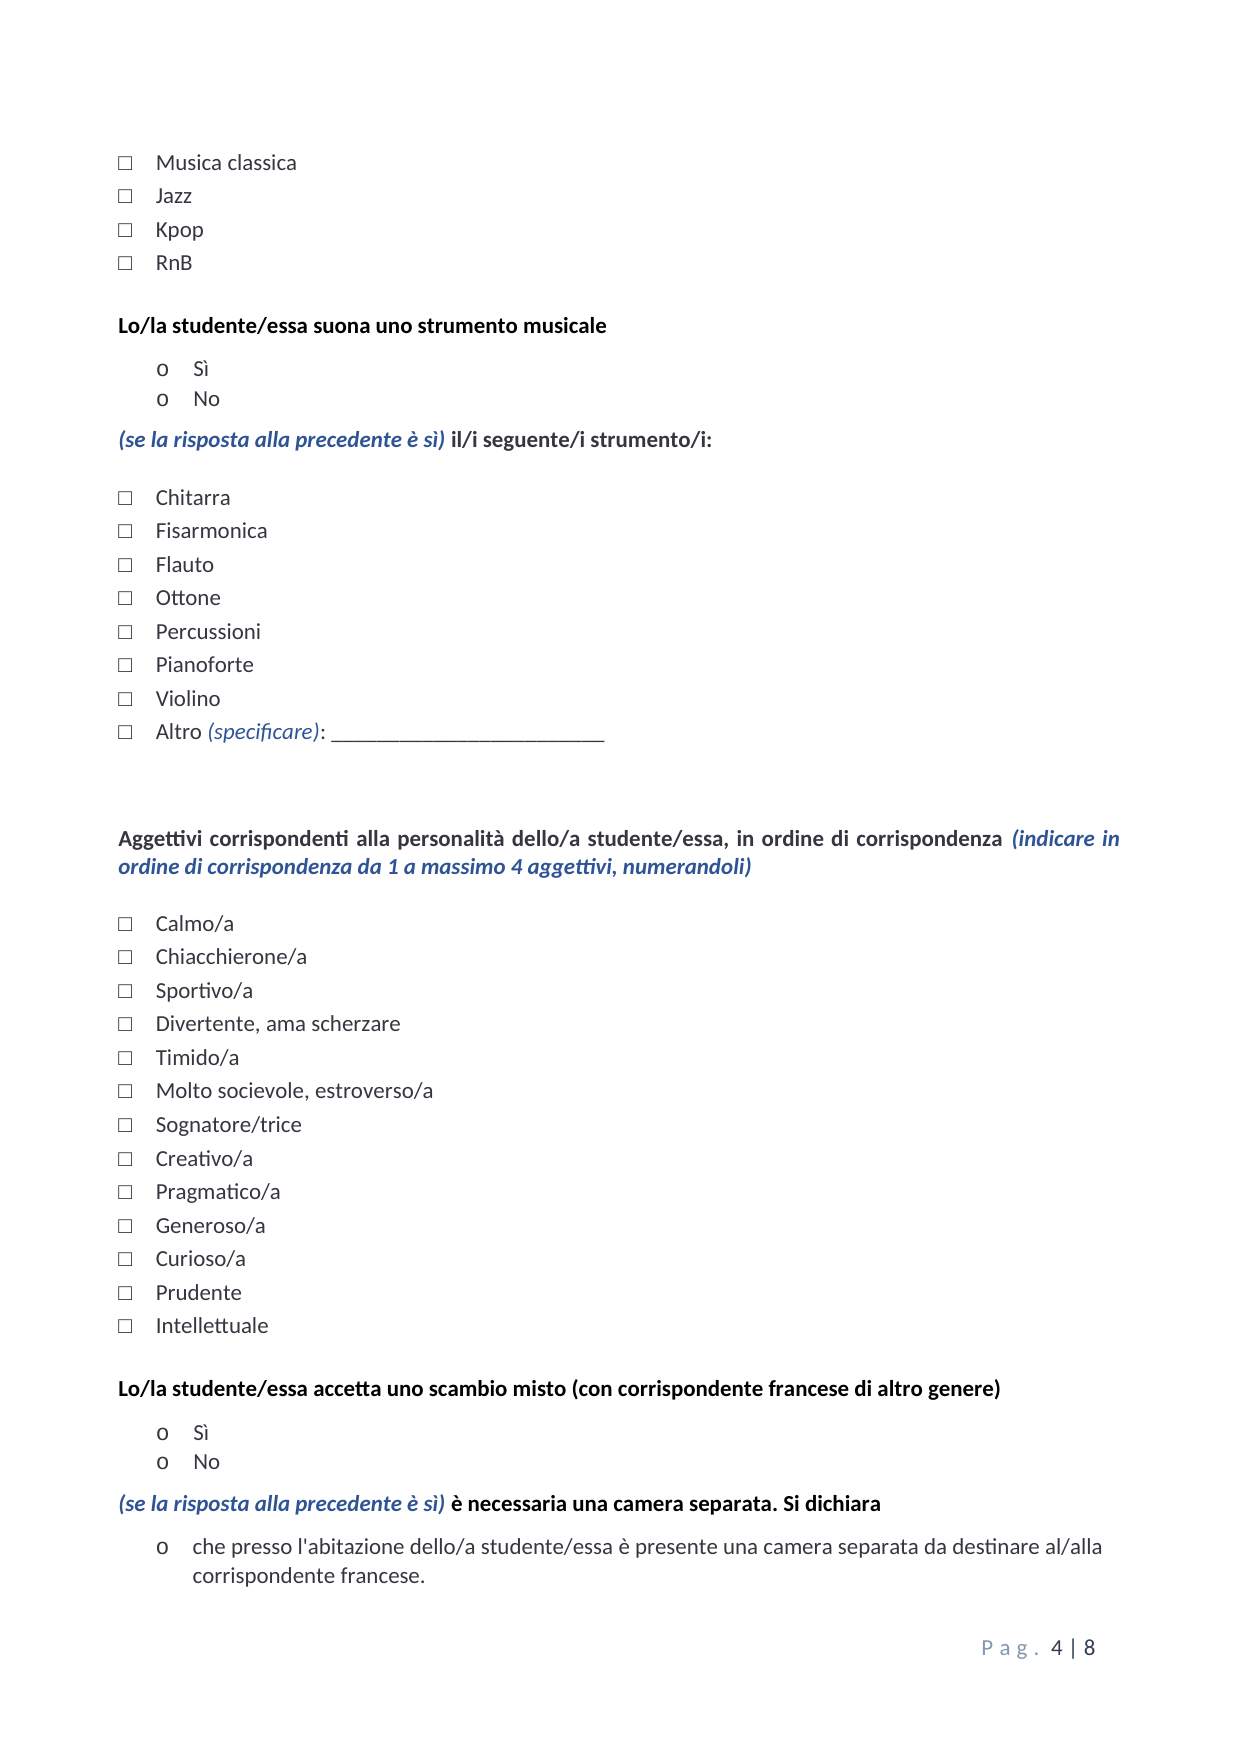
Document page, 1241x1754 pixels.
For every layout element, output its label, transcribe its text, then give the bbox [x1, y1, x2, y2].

list Kpop [118, 215, 1122, 244]
list Intellettuale [118, 1311, 1122, 1341]
list Jazz [118, 181, 1122, 210]
text che presso l'abitazione dello/a studente/essa è presente una camera separata da destinare al/alla corrispondente francese. [155, 1532, 1122, 1589]
list Divertente, ama scherzare [118, 1009, 1122, 1039]
subtitle (se la risposta alla precedente è sì) il/i seguente/i strumento/i: [118, 425, 1122, 453]
list Altro (specificare): ________________________ [118, 717, 1122, 747]
list Pragmatico/a [118, 1177, 1122, 1206]
subtitle Lo/la studente/essa suona uno strumento musicale [118, 311, 1122, 339]
list Chitarra [118, 483, 1122, 512]
subtitle Lo/la studente/essa accetta uno scambio misto (con corrispondente francese di altro genere) [118, 1374, 1122, 1402]
text Sì [156, 1418, 1122, 1447]
subtitle Aggettivi corrispondenti alla personalità dello/a studente/essa, in ordine di corrispondenza (indicare in ordine di corrispondenza da 1 a massimo 4 aggettivi, numerandoli) [118, 824, 1122, 880]
list Calmo/a [118, 909, 1122, 938]
list Musica classica [118, 148, 1122, 177]
list Timido/a [118, 1043, 1122, 1072]
list Fisarmonica [118, 516, 1122, 545]
list Chiacchierone/a [118, 942, 1122, 972]
list Prudente [118, 1278, 1122, 1307]
text No [156, 384, 1122, 413]
subtitle (se la risposta alla precedente è sì) è necessaria una camera separata. Si dichiara [118, 1489, 1122, 1517]
list Generoso/a [118, 1211, 1122, 1240]
list Creativo/a [118, 1144, 1122, 1173]
list Ottone [118, 583, 1122, 612]
list Flauto [118, 550, 1122, 579]
list Pianoforte [118, 650, 1122, 679]
list Molto socievole, estroverso/a [118, 1077, 1122, 1106]
list Sognatore/trice [118, 1110, 1122, 1139]
text No [156, 1447, 1122, 1476]
list Sportivo/a [118, 976, 1122, 1005]
list Violino [118, 684, 1122, 713]
text Sì [156, 354, 1122, 384]
list Percussioni [118, 617, 1122, 646]
list RnB [118, 248, 1122, 277]
list Curioso/a [118, 1244, 1122, 1273]
